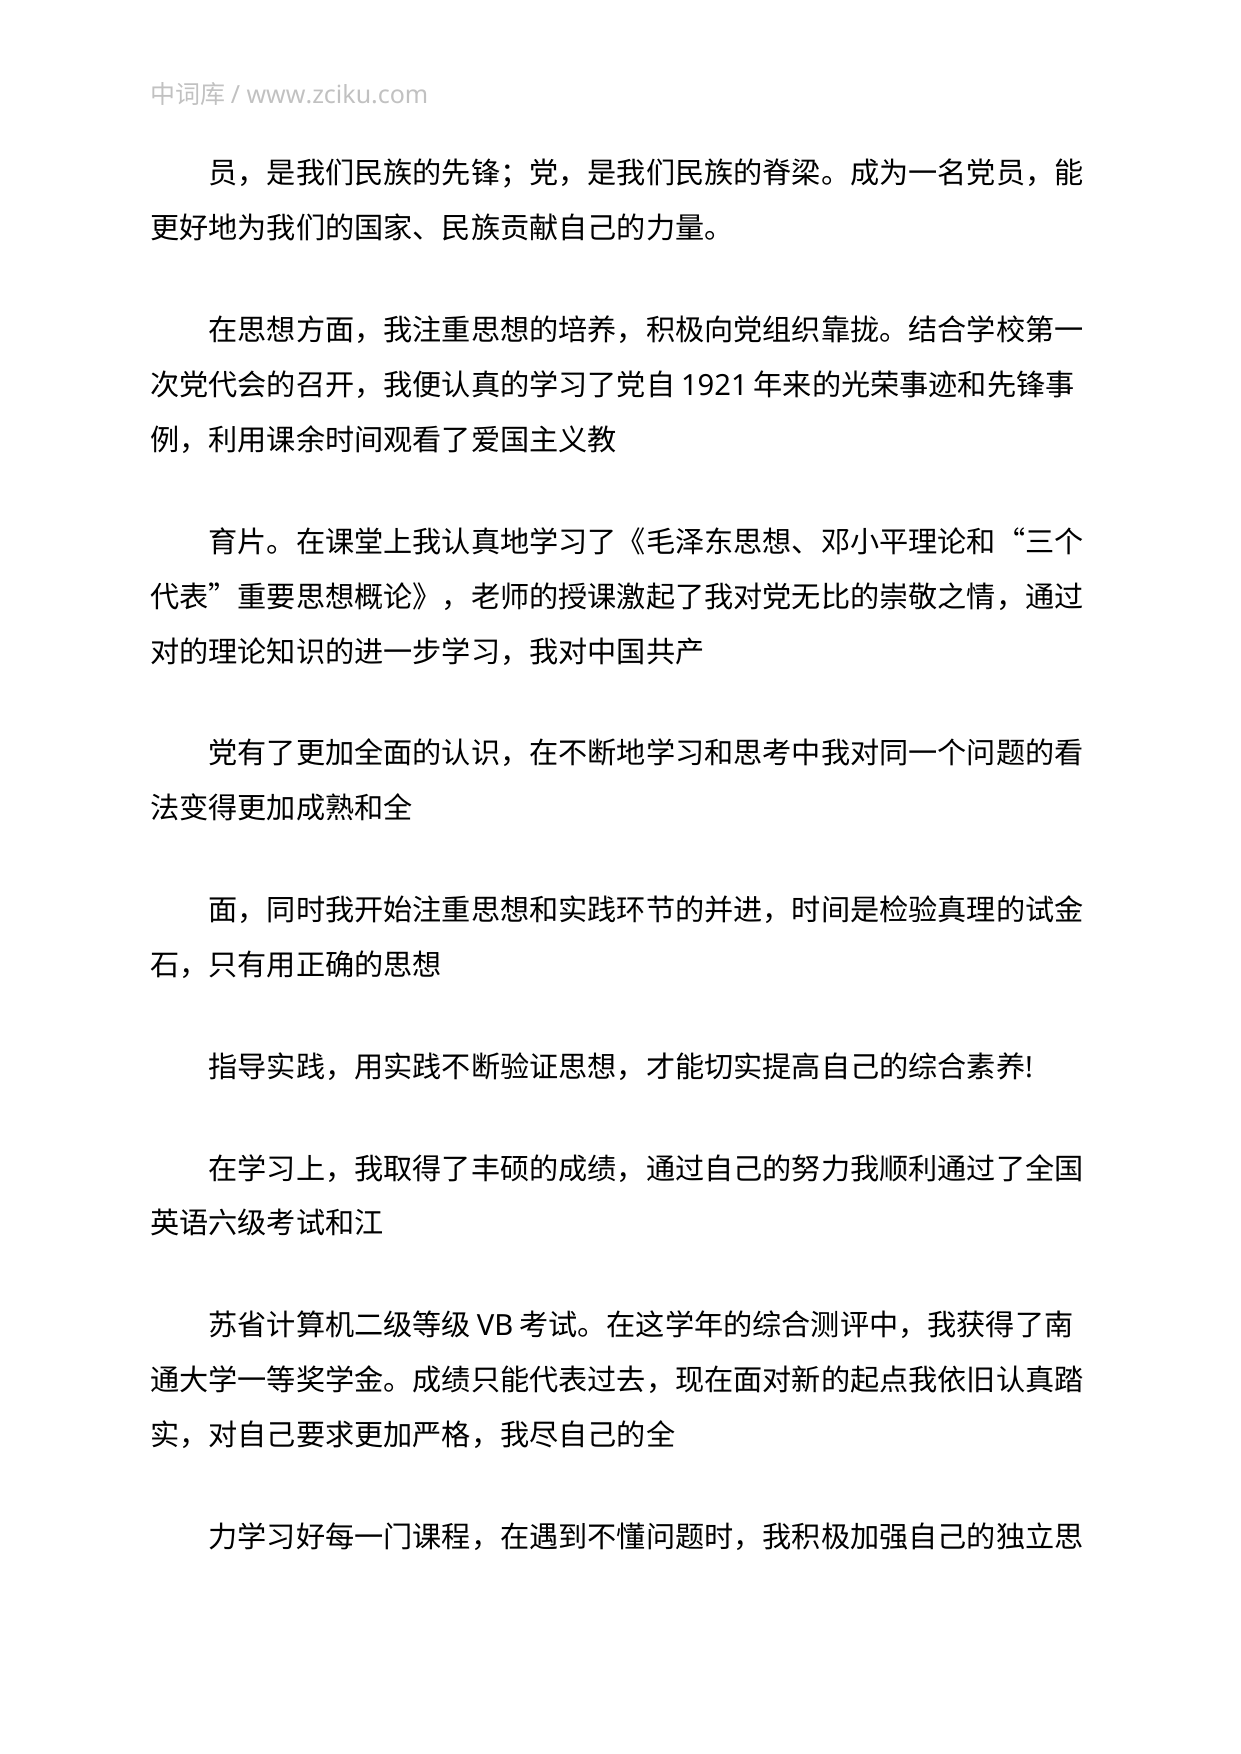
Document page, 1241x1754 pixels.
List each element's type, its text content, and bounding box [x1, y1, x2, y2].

text 指导实践，用实践不断验证思想，才能切实提高自己的综合素养! [150, 1043, 1090, 1086]
text 员，是我们民族的先锋；党，是我们民族的脊梁。成为一名党员，能更好地为我们的国家、民族贡献自己的力量。 [150, 150, 1090, 247]
text 面，同时我开始注重思想和实践环节的并进，时间是检验真理的试金石，只有用正确的思想 [150, 887, 1090, 984]
text 在学习上，我取得了丰硕的成绩，通过自己的努力我顺利通过了全国英语六级考试和江 [150, 1145, 1090, 1242]
text 在思想方面，我注重思想的培养，积极向党组织靠拢。结合学校第一次党代会的召开，我便认真的学习了党自1921年来的光荣事迹和先锋事例，利用课余时间观看了爱国主义教 [150, 307, 1090, 459]
text 育片。在课堂上我认真地学习了《毛泽东思想、邓小平理论和“三个代表”重要思想概论》，老师的授课激起了我对党无比的崇敬之情，通过对的理论知识的进一步学习，我对中国共产 [150, 518, 1090, 670]
text 苏省计算机二级等级VB考试。在这学年的综合测评中，我获得了南通大学一等奖学金。成绩只能代表过去，现在面对新的起点我依旧认真踏实，对自己要求更加严格，我尽自己的全 [150, 1302, 1090, 1454]
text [150, 1513, 1090, 1556]
text 党有了更加全面的认识，在不断地学习和思考中我对同一个问题的看法变得更加成熟和全 [150, 730, 1090, 827]
